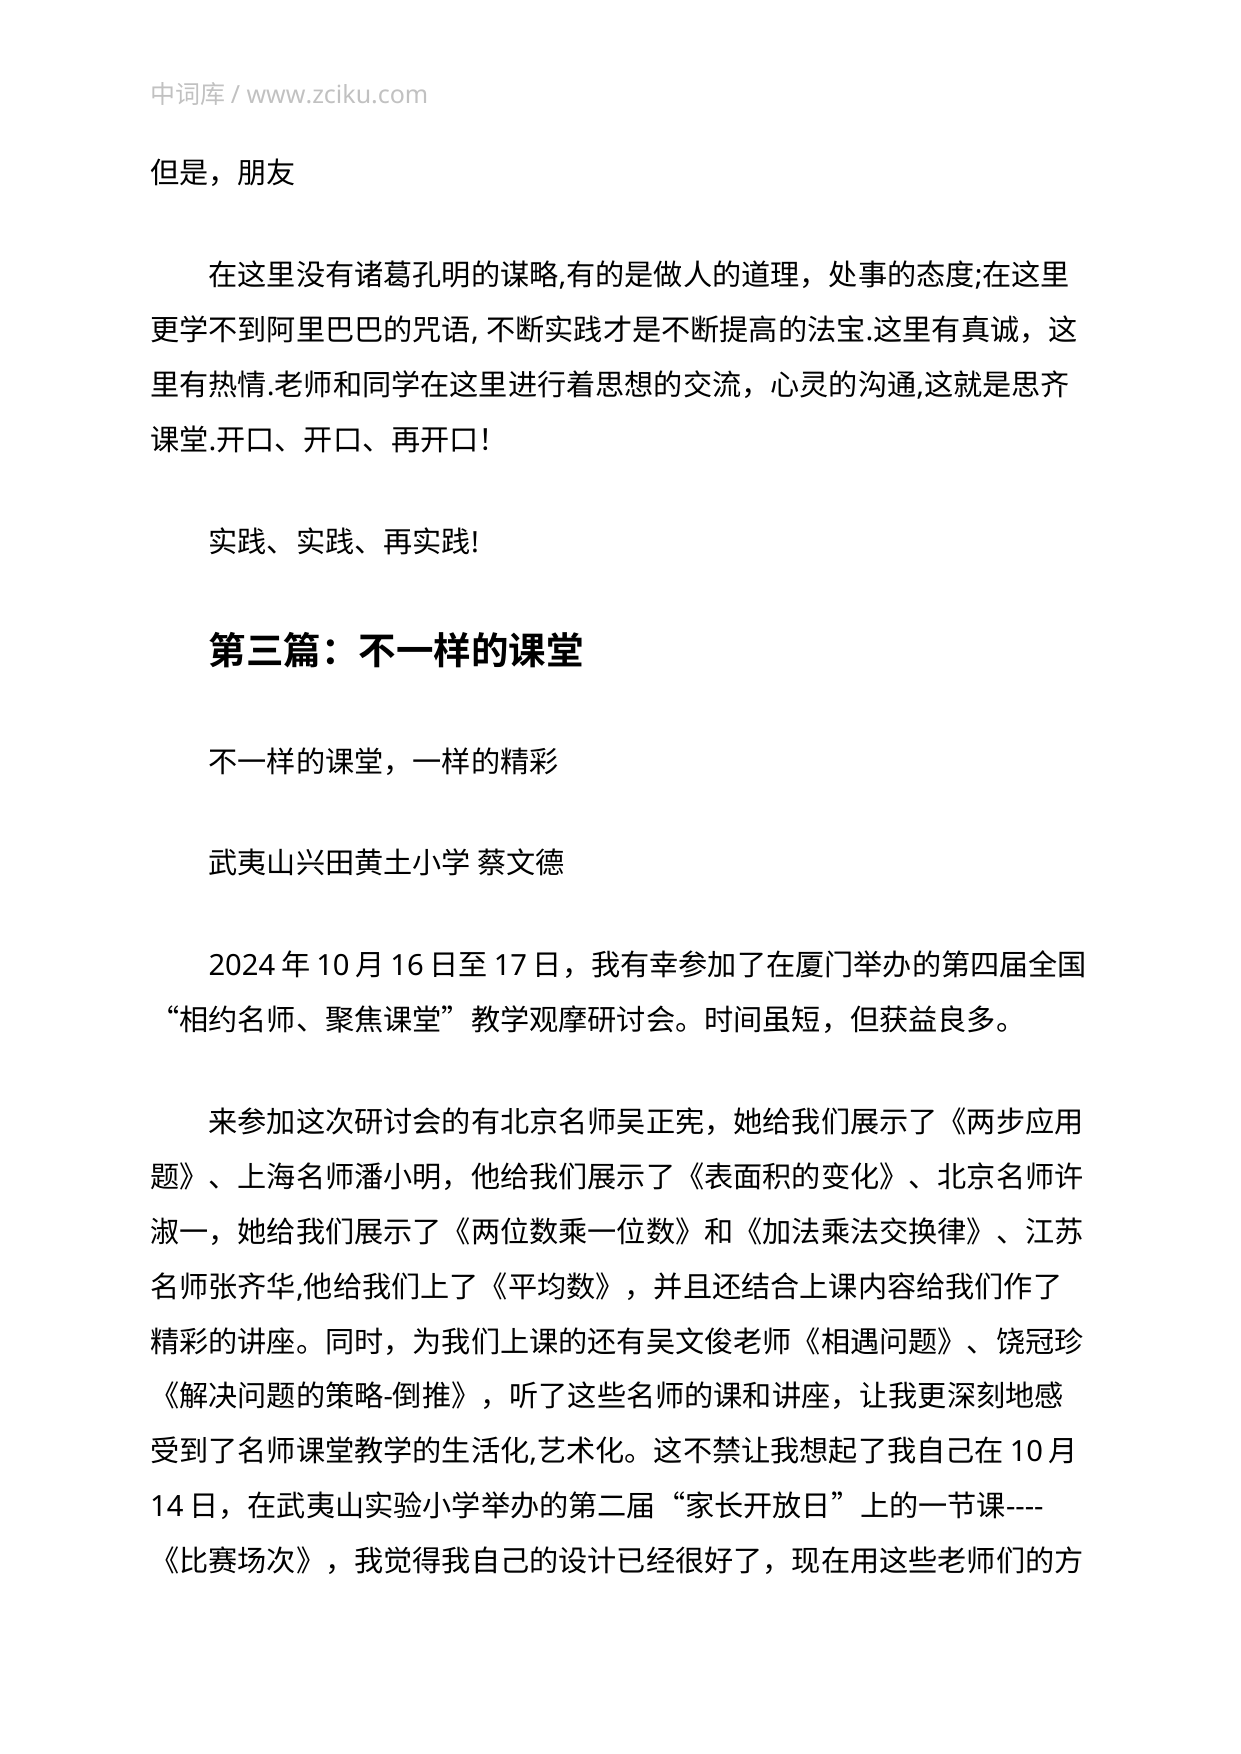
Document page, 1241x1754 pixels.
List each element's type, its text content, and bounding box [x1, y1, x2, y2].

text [150, 150, 1090, 192]
text 2024年10月16日至17日，我有幸参加了在厦门举办的第四届全国“相约名师、聚焦课堂”教学观摩研讨会。时间虽短，但获益良多。 [150, 942, 1090, 1039]
text 第三篇：不一样的课堂 [150, 621, 1090, 675]
text 不一样的课堂，一样的精彩 [150, 738, 1090, 780]
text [150, 1098, 1090, 1580]
text 武夷山兴田黄土小学 蔡文德 [150, 840, 1090, 882]
text 实践、实践、再实践! [150, 519, 1090, 561]
text 在这里没有诸葛孔明的谋略,有的是做人的道理，处事的态度;在这里更学不到阿里巴巴的咒语, 不断实践才是不断提高的法宝.这里有真诚，这里有热情.老师和同学在这里进行着思想的交流，心灵的沟通,这就是思齐课堂.开口、开口、再开口！ [150, 252, 1090, 459]
